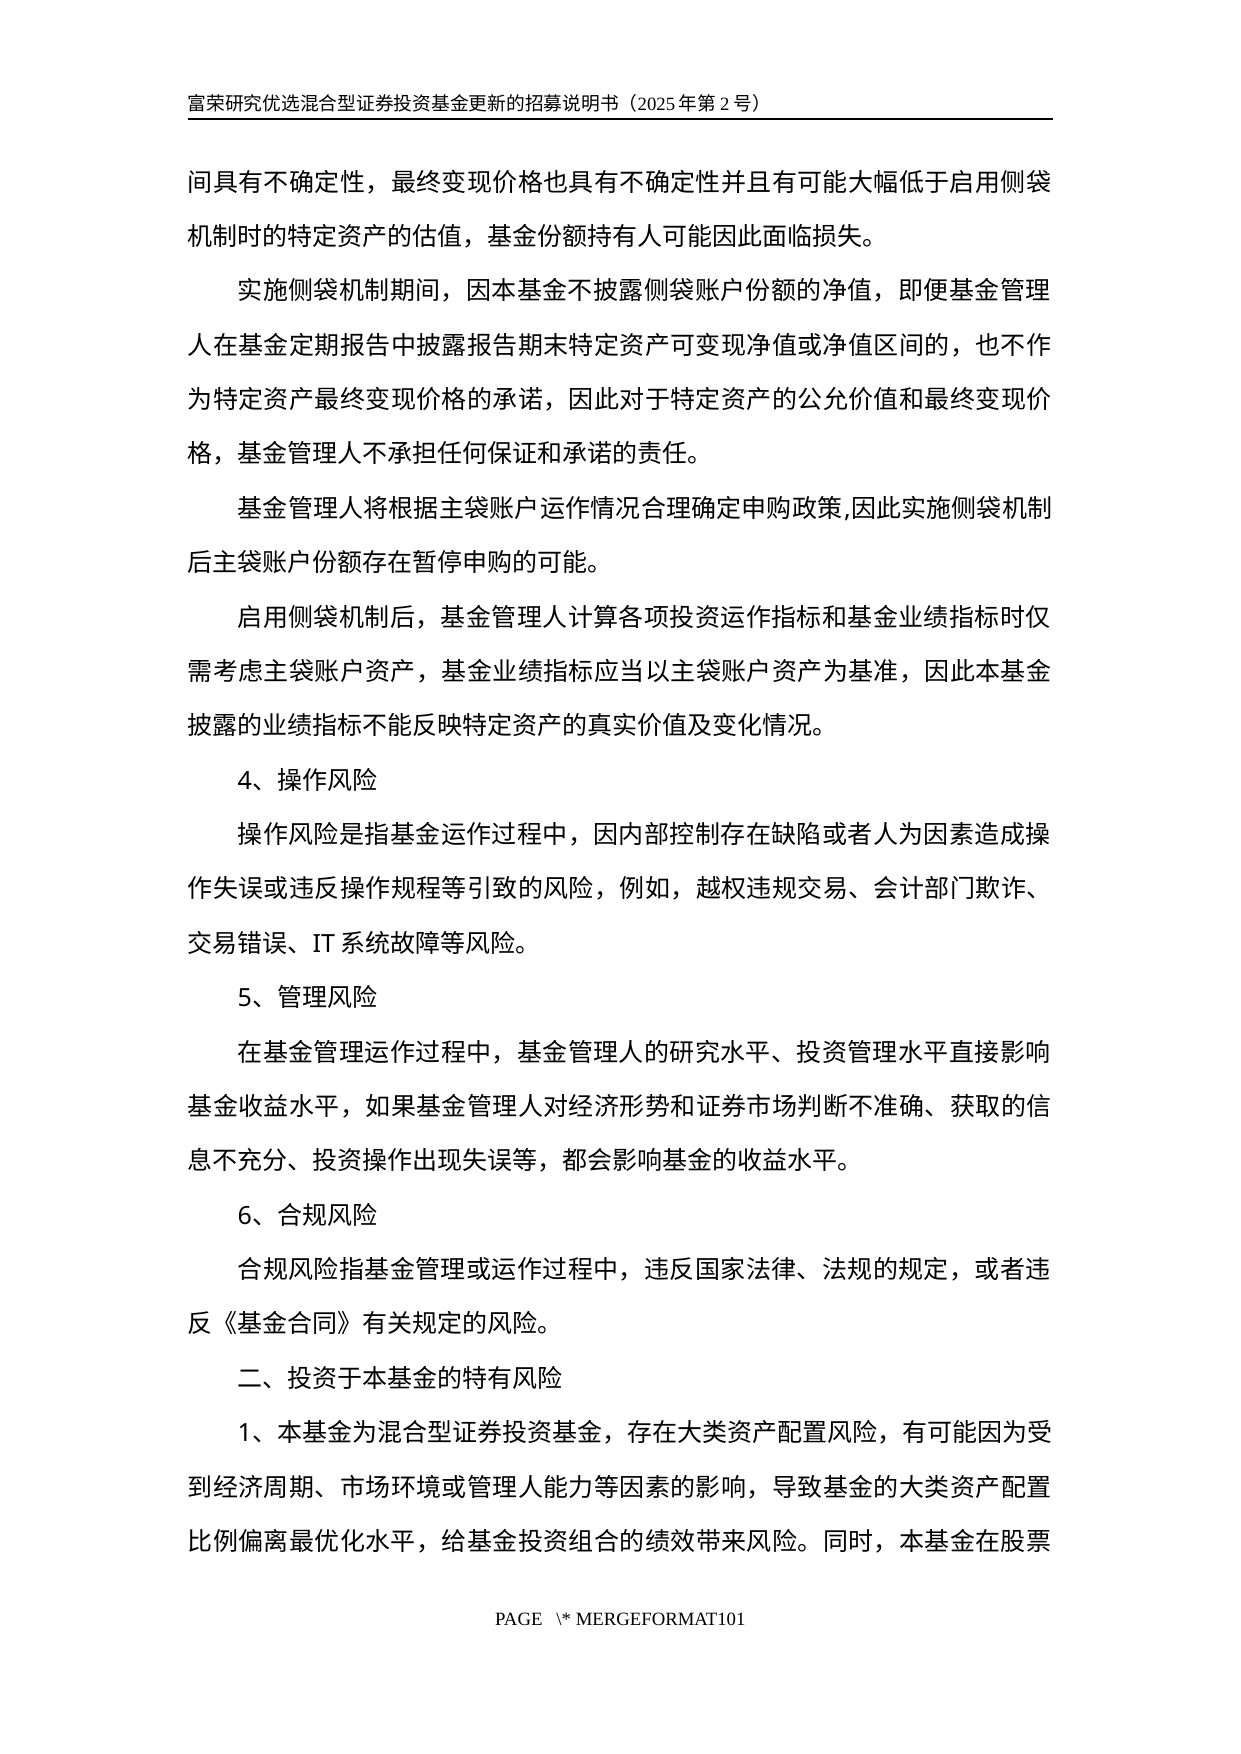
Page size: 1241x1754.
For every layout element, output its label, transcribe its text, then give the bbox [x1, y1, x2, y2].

text 6、合规风险 [187, 1195, 1053, 1231]
text 二、投资于本基金的特有风险 [187, 1358, 1053, 1394]
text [187, 1413, 1053, 1558]
text 启用侧袋机制后，基金管理人计算各项投资运作指标和基金业绩指标时仅需考虑主袋账户资产，基金业绩指标应当以主袋账户资产为基准，因此本基金披露的业绩指标不能反映特定资产的真实价值及变化情况。 [187, 597, 1053, 742]
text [187, 162, 1053, 253]
text 5、管理风险 [187, 978, 1053, 1014]
text 操作风险是指基金运作过程中，因内部控制存在缺陷或者人为因素造成操作失误或违反操作规程等引致的风险，例如，越权违规交易、会计部门欺诈、交易错误、IT系统故障等风险。 [187, 814, 1053, 959]
text 基金管理人将根据主袋账户运作情况合理确定申购政策,因此实施侧袋机制后主袋账户份额存在暂停申购的可能。 [187, 488, 1053, 579]
text 在基金管理运作过程中，基金管理人的研究水平、投资管理水平直接影响基金收益水平，如果基金管理人对经济形势和证券市场判断不准确、获取的信息不充分、投资操作出现失误等，都会影响基金的收益水平。 [187, 1032, 1053, 1177]
text 实施侧袋机制期间，因本基金不披露侧袋账户份额的净值，即便基金管理人在基金定期报告中披露报告期末特定资产可变现净值或净值区间的，也不作为特定资产最终变现价格的承诺，因此对于特定资产的公允价值和最终变现价格，基金管理人不承担任何保证和承诺的责任。 [187, 271, 1053, 470]
text 合规风险指基金管理或运作过程中，违反国家法律、法规的规定，或者违反《基金合同》有关规定的风险。 [187, 1249, 1053, 1340]
text 4、操作风险 [187, 760, 1053, 796]
